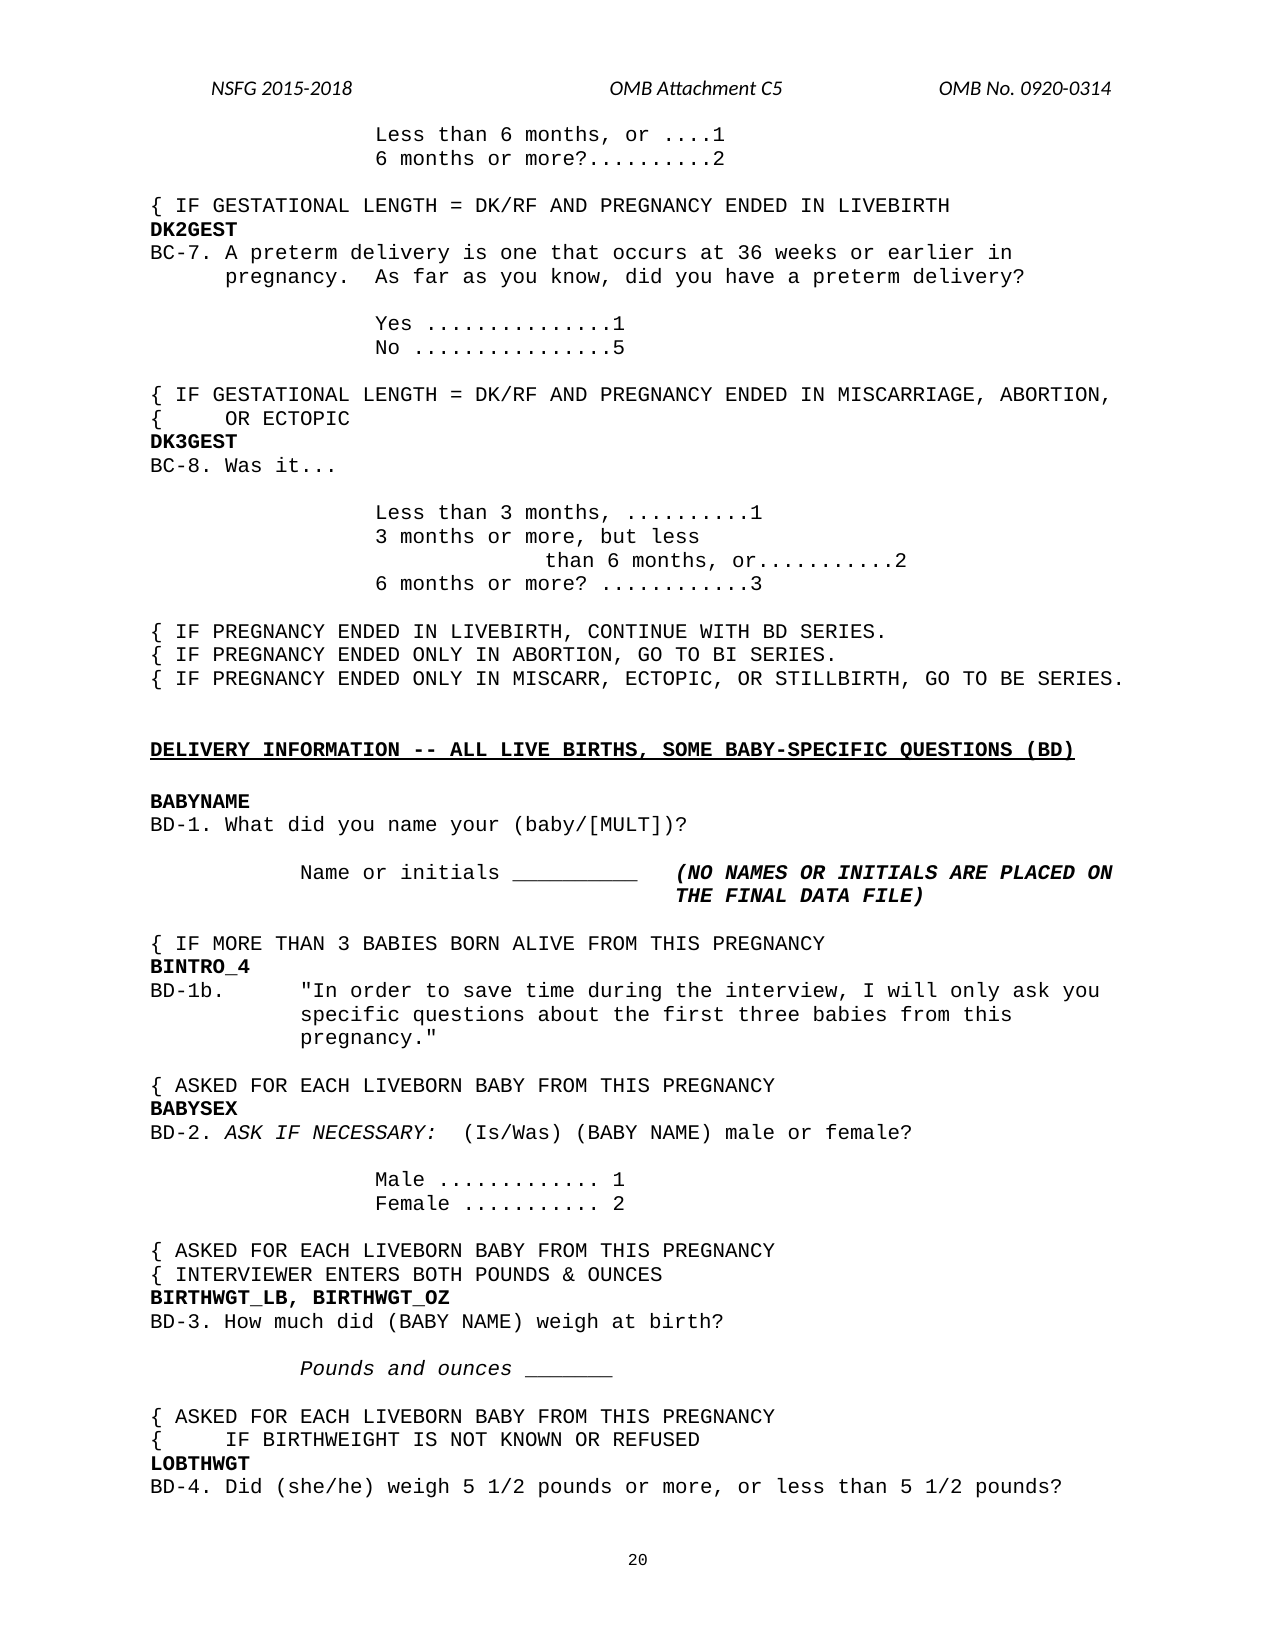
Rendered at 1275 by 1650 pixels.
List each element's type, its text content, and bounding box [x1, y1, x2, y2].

text { OR ECTOPIC [150, 408, 1125, 431]
text BIRTHWGT_LB, BIRTHWGT_OZ [150, 1287, 1125, 1311]
text DK2GEST [150, 219, 1125, 242]
text BD-1. What did you name your (baby/[MULT])? [150, 814, 1125, 838]
text Pounds and ounces _______ [300, 1358, 1125, 1382]
text { IF PREGNANCY ENDED IN LIVEBIRTH, CONTINUE WITH BD SERIES. [150, 621, 1125, 644]
text 6 months or more? ............3 [375, 573, 1125, 597]
text { IF PREGNANCY ENDED ONLY IN MISCARR, ECTOPIC, OR STILLBIRTH, GO TO BE SERIES. [150, 668, 1125, 692]
text than 6 months, or...........2 [150, 550, 1125, 573]
text 3 months or more, but less [375, 526, 1125, 550]
text BINTRO_4 [150, 956, 1125, 980]
text BC-8. Was it... [150, 455, 1125, 479]
text BD-2. ASK IF NECESSARY: (Is/Was) (BABY NAME) male or female? [150, 1122, 1125, 1146]
text No ................5 [375, 337, 1125, 361]
text 6 months or more?..........2 [300, 148, 1125, 171]
text { IF PREGNANCY ENDED ONLY IN ABORTION, GO TO BI SERIES. [150, 644, 1125, 668]
text Female ........... 2 [375, 1193, 1125, 1216]
text BABYSEX [150, 1098, 1125, 1122]
text { ASKED FOR EACH LIVEBORN BABY FROM THIS PREGNANCY [150, 1240, 1125, 1264]
text Name or initials __________ (NO NAMES OR INITIALS ARE PLACED ON THE FINAL DATA FILE) [300, 862, 1125, 909]
text BC-7. A preterm delivery is one that occurs at 36 weeks or earlier in pregnancy. As far as you know, did you have a preterm delivery? [150, 242, 1125, 289]
text Yes ...............1 [375, 313, 1125, 337]
text BD-3. How much did (BABY NAME) weigh at birth? [150, 1311, 1125, 1335]
text BD-4. Did (she/he) weigh 5 1/2 pounds or more, or less than 5 1/2 pounds? [150, 1477, 1125, 1500]
text Male ............. 1 [375, 1169, 1125, 1193]
text { IF GESTATIONAL LENGTH = DK/RF AND PREGNANCY ENDED IN MISCARRIAGE, ABORTION, [150, 384, 1125, 408]
text { ASKED FOR EACH LIVEBORN BABY FROM THIS PREGNANCY [150, 1074, 1125, 1098]
text DELIVERY INFORMATION -- ALL LIVE BIRTHS, SOME BABY-SPECIFIC QUESTIONS (BD) [150, 739, 1125, 762]
text Less than 3 months, ..........1 [300, 502, 1125, 526]
text BABYNAME [150, 791, 1125, 814]
text { INTERVIEWER ENTERS BOTH POUNDS & OUNCES [150, 1264, 1125, 1287]
text LOBTHWGT [150, 1453, 1125, 1477]
text Less than 6 months, or ....1 [375, 124, 1125, 148]
text { IF BIRTHWEIGHT IS NOT KNOWN OR REFUSED [150, 1429, 1125, 1453]
text { IF GESTATIONAL LENGTH = DK/RF AND PREGNANCY ENDED IN LIVEBIRTH [150, 195, 1125, 219]
text { ASKED FOR EACH LIVEBORN BABY FROM THIS PREGNANCY [150, 1406, 1125, 1429]
text BD-1b. "In order to save time during the interview, I will only ask you specific questions about the first three babies from this pregnancy." [150, 980, 1125, 1051]
text { IF MORE THAN 3 BABIES BORN ALIVE FROM THIS PREGNANCY [150, 933, 1125, 956]
text DK3GEST [150, 431, 1125, 455]
